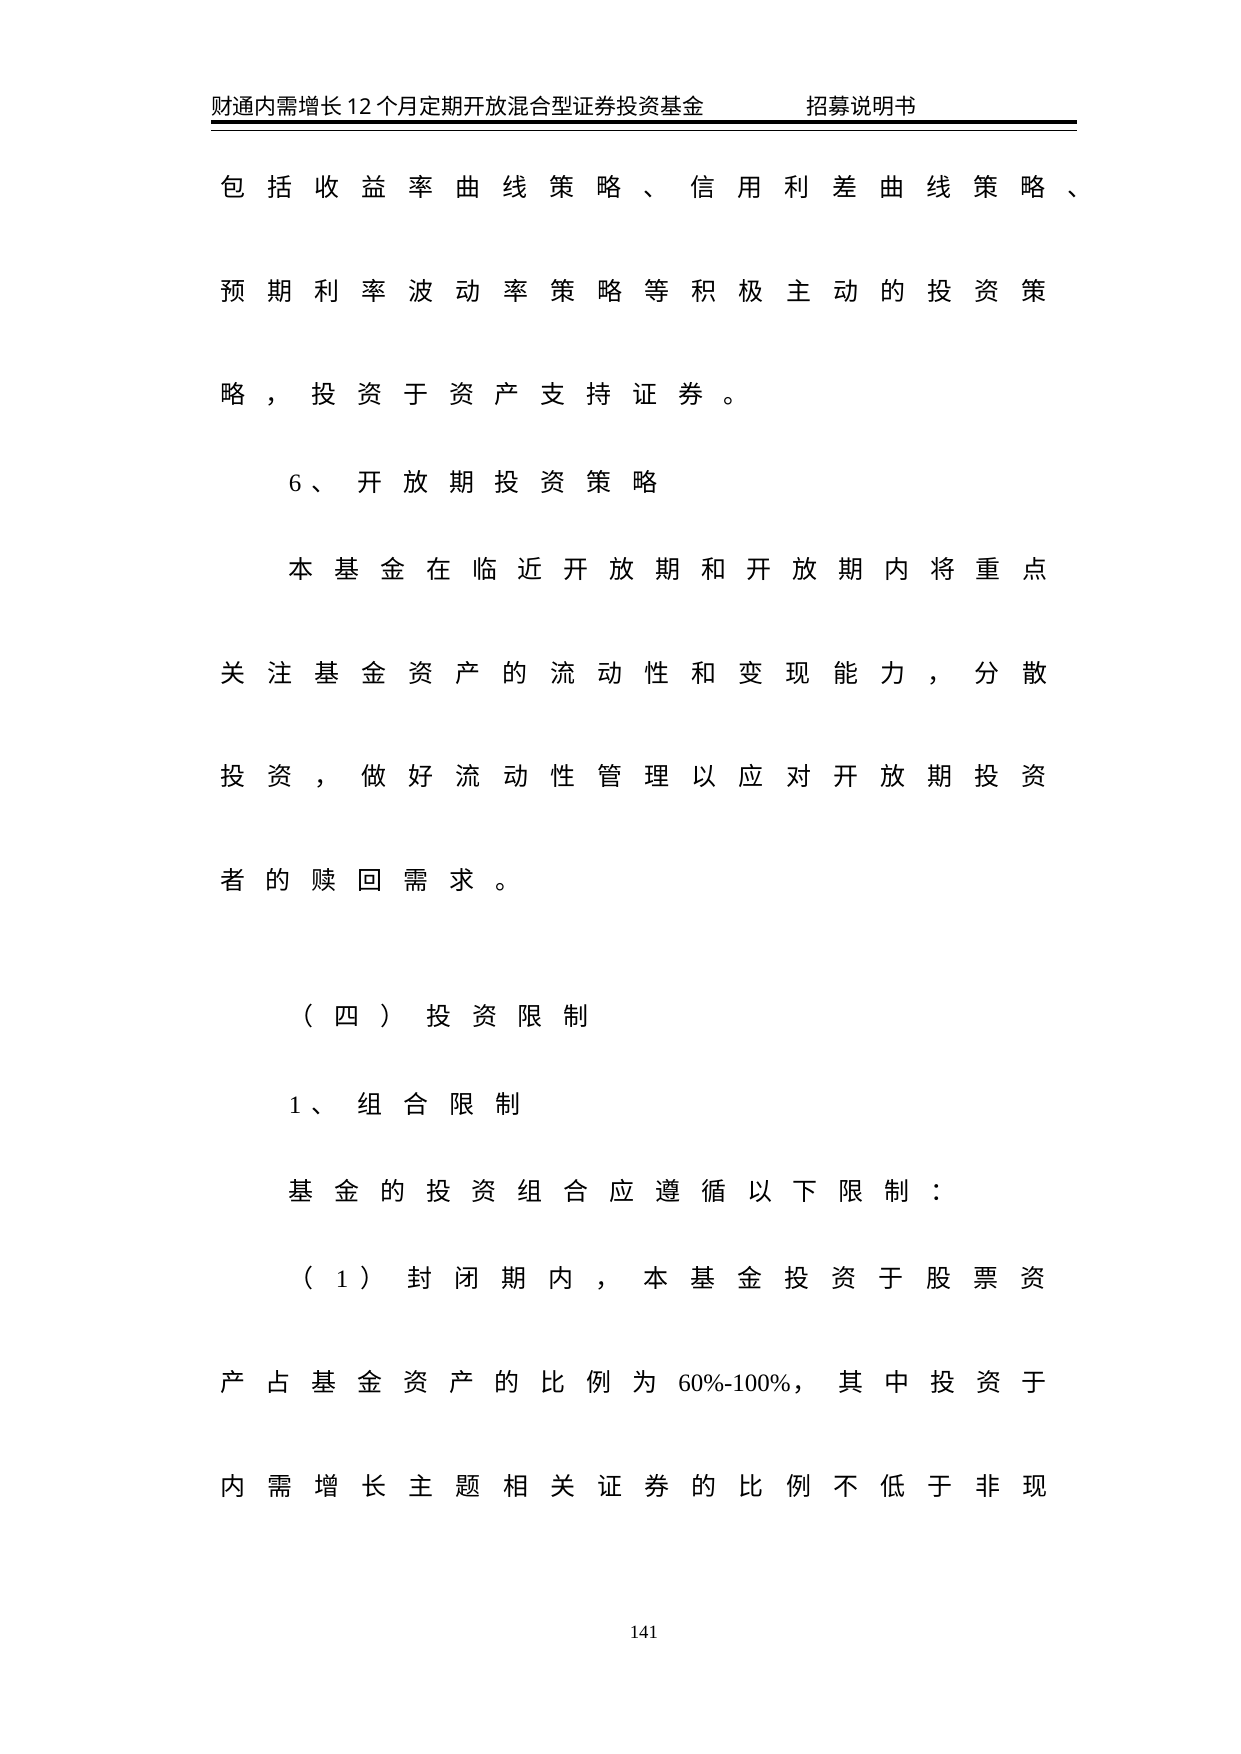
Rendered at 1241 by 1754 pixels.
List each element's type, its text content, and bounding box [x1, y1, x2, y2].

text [220, 1242, 1068, 1519]
text 基金的投资组合应遵循以下限制： [220, 1155, 1068, 1224]
text 1、组合限制 [220, 1068, 1068, 1137]
text 6、开放期投资策略 [220, 446, 1068, 515]
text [220, 151, 1068, 427]
text 本基金在临近开放期和开放期内将重点关注基金资产的流动性和变现能力，分散投资，做好流动性管理以应对开放期投资者的赎回需求。 [220, 533, 1068, 913]
text （四）投资限制 [220, 980, 1068, 1049]
